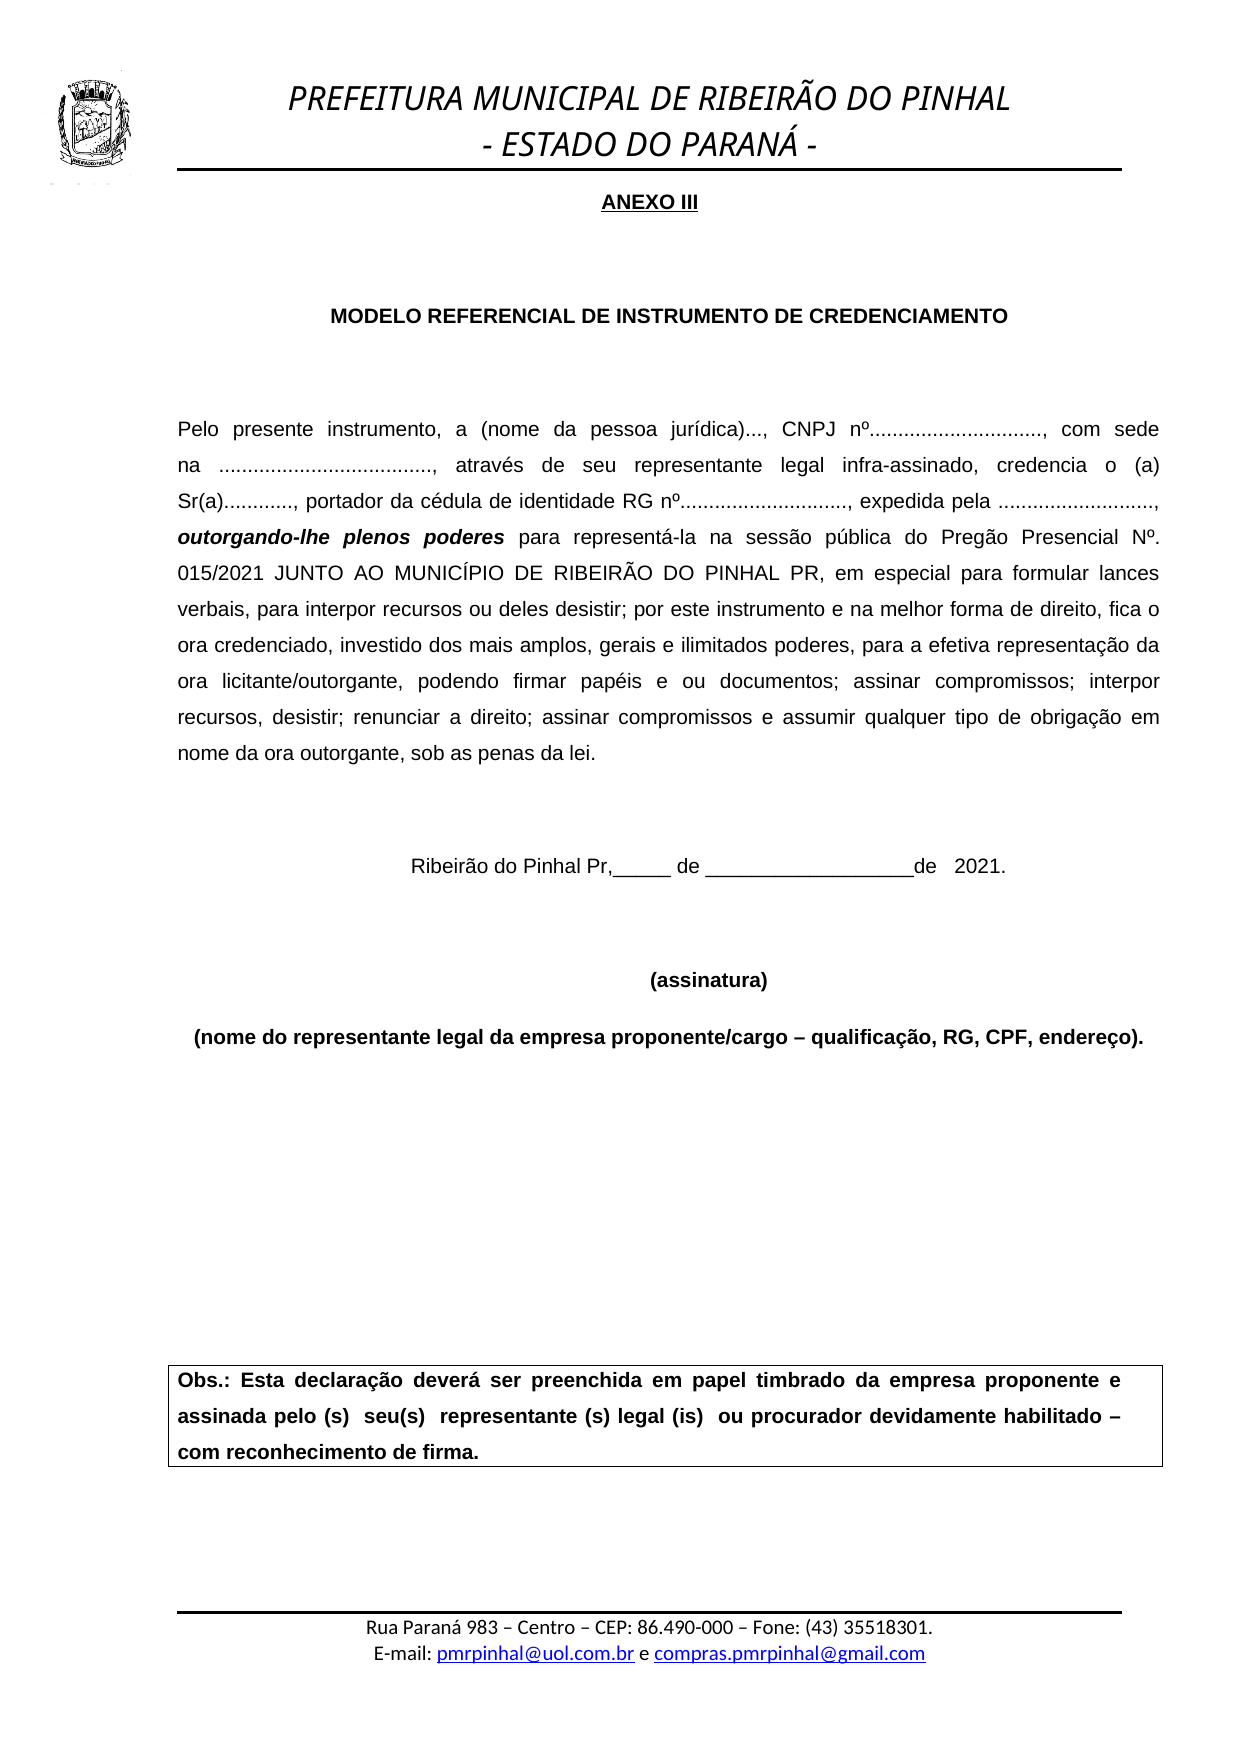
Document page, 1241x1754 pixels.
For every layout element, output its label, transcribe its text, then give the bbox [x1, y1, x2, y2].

text MODELO REFERENCIAL DE INSTRUMENTO DE CREDENCIAMENTO [177, 304, 1161, 328]
text (assinatura) [295, 968, 1122, 992]
text Ribeirão do Pinhal Pr,_____ de __________________de 2021. [295, 854, 1122, 878]
picture [44, 65, 147, 185]
text (nome do representante legal da empresa proponente/cargo – qualificação, RG, CPF, endereço). [177, 1024, 1161, 1048]
text Pelo presente instrumento, a (nome da pessoa jurídica)..., CNPJ nº.............................., com sede na ....................................., através de seu representante legal infra-assinado, credencia o (a) Sr(a)............, portador da cédula de identidade RG nº............................., expedida pela ..........................., outorgando-lhe plenos poderes para representá-la na sessão pública do Pregão Presencial Nº. 015/2021 JUNTO AO MUNICÍPIO DE RIBEIRÃO DO PINHAL PR, em especial para formular lances verbais, para interpor recursos ou deles desistir; por este instrumento e na melhor forma de direito, fica o ora credenciado, investido dos mais amplos, gerais e ilimitados poderes, para a efetiva representação da ora licitante/outorgante, podendo firmar papéis e ou documentos; assinar compromissos; interpor recursos, desistir; renunciar a direito; assinar compromissos e assumir qualquer tipo de obrigação em nome da ora outorgante, sob as penas da lei. [177, 417, 1161, 765]
text ANEXO III [177, 190, 1122, 214]
title Obs.: Esta declaração deverá ser preenchida em papel timbrado da empresa proponente e assinada pelo (s) seu(s) representante (s) legal (is) ou procurador devidamente habilitado – com reconhecimento de firma. [169, 1366, 1162, 1466]
